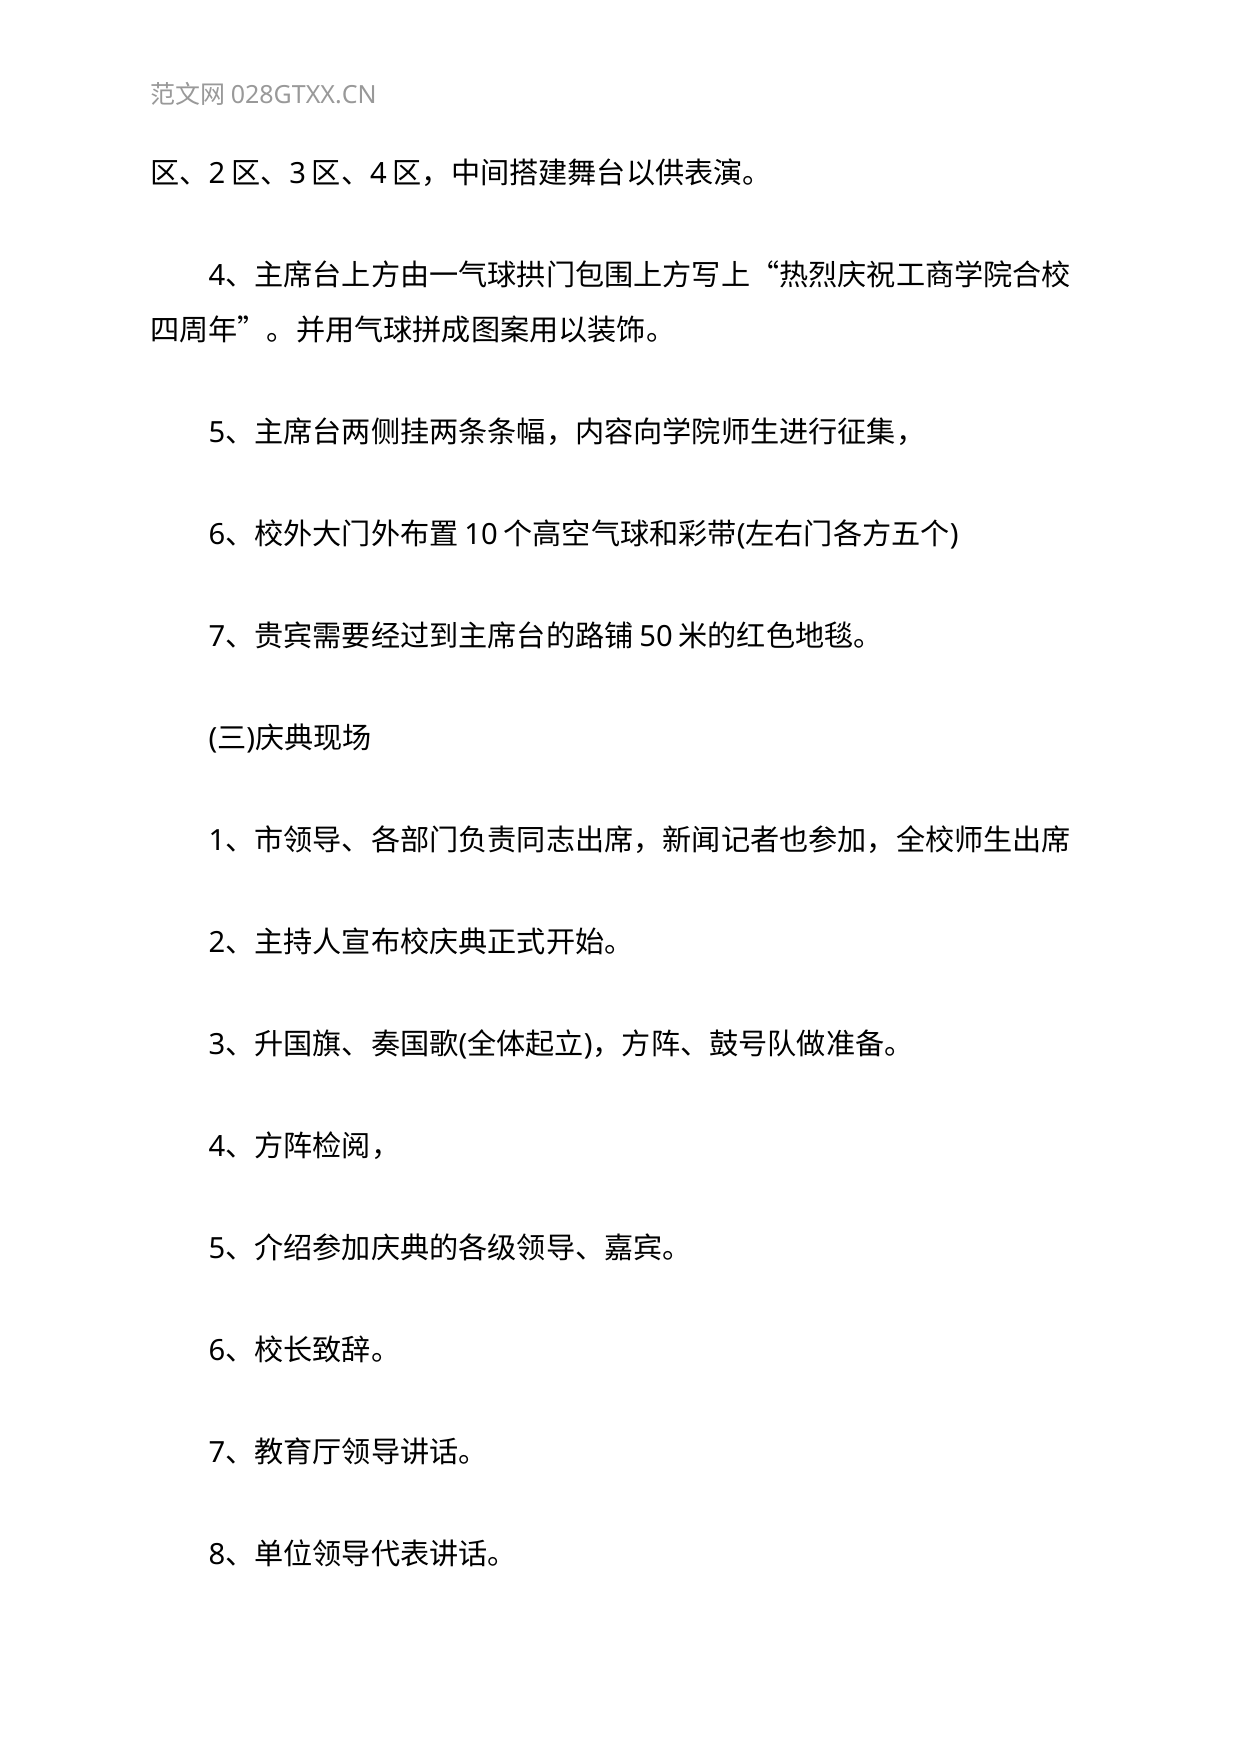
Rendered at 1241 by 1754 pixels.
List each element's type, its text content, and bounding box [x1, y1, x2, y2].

text 6、校外大门外布置10个高空气球和彩带(左右门各方五个) [150, 511, 1090, 553]
text 3、升国旗、奏国歌(全体起立)，方阵、鼓号队做准备。 [150, 1021, 1090, 1063]
text 5、介绍参加庆典的各级领导、嘉宾。 [150, 1224, 1090, 1267]
text 6、校长致辞。 [150, 1327, 1090, 1369]
text 8、单位领导代表讲话。 [150, 1531, 1090, 1573]
text 4、主席台上方由一气球拱门包围上方写上“热烈庆祝工商学院合校四周年”。并用气球拼成图案用以装饰。 [150, 252, 1090, 349]
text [150, 150, 1090, 192]
text 5、主席台两侧挂两条条幅，内容向学院师生进行征集， [150, 409, 1090, 451]
text 1、市领导、各部门负责同志出席，新闻记者也参加，全校师生出席 [150, 817, 1090, 859]
text 4、方阵检阅， [150, 1123, 1090, 1165]
text (三)庆典现场 [150, 715, 1090, 757]
text 7、教育厅领导讲话。 [150, 1428, 1090, 1471]
text 2、主持人宣布校庆典正式开始。 [150, 919, 1090, 961]
text 7、贵宾需要经过到主席台的路铺50米的红色地毯。 [150, 613, 1090, 655]
